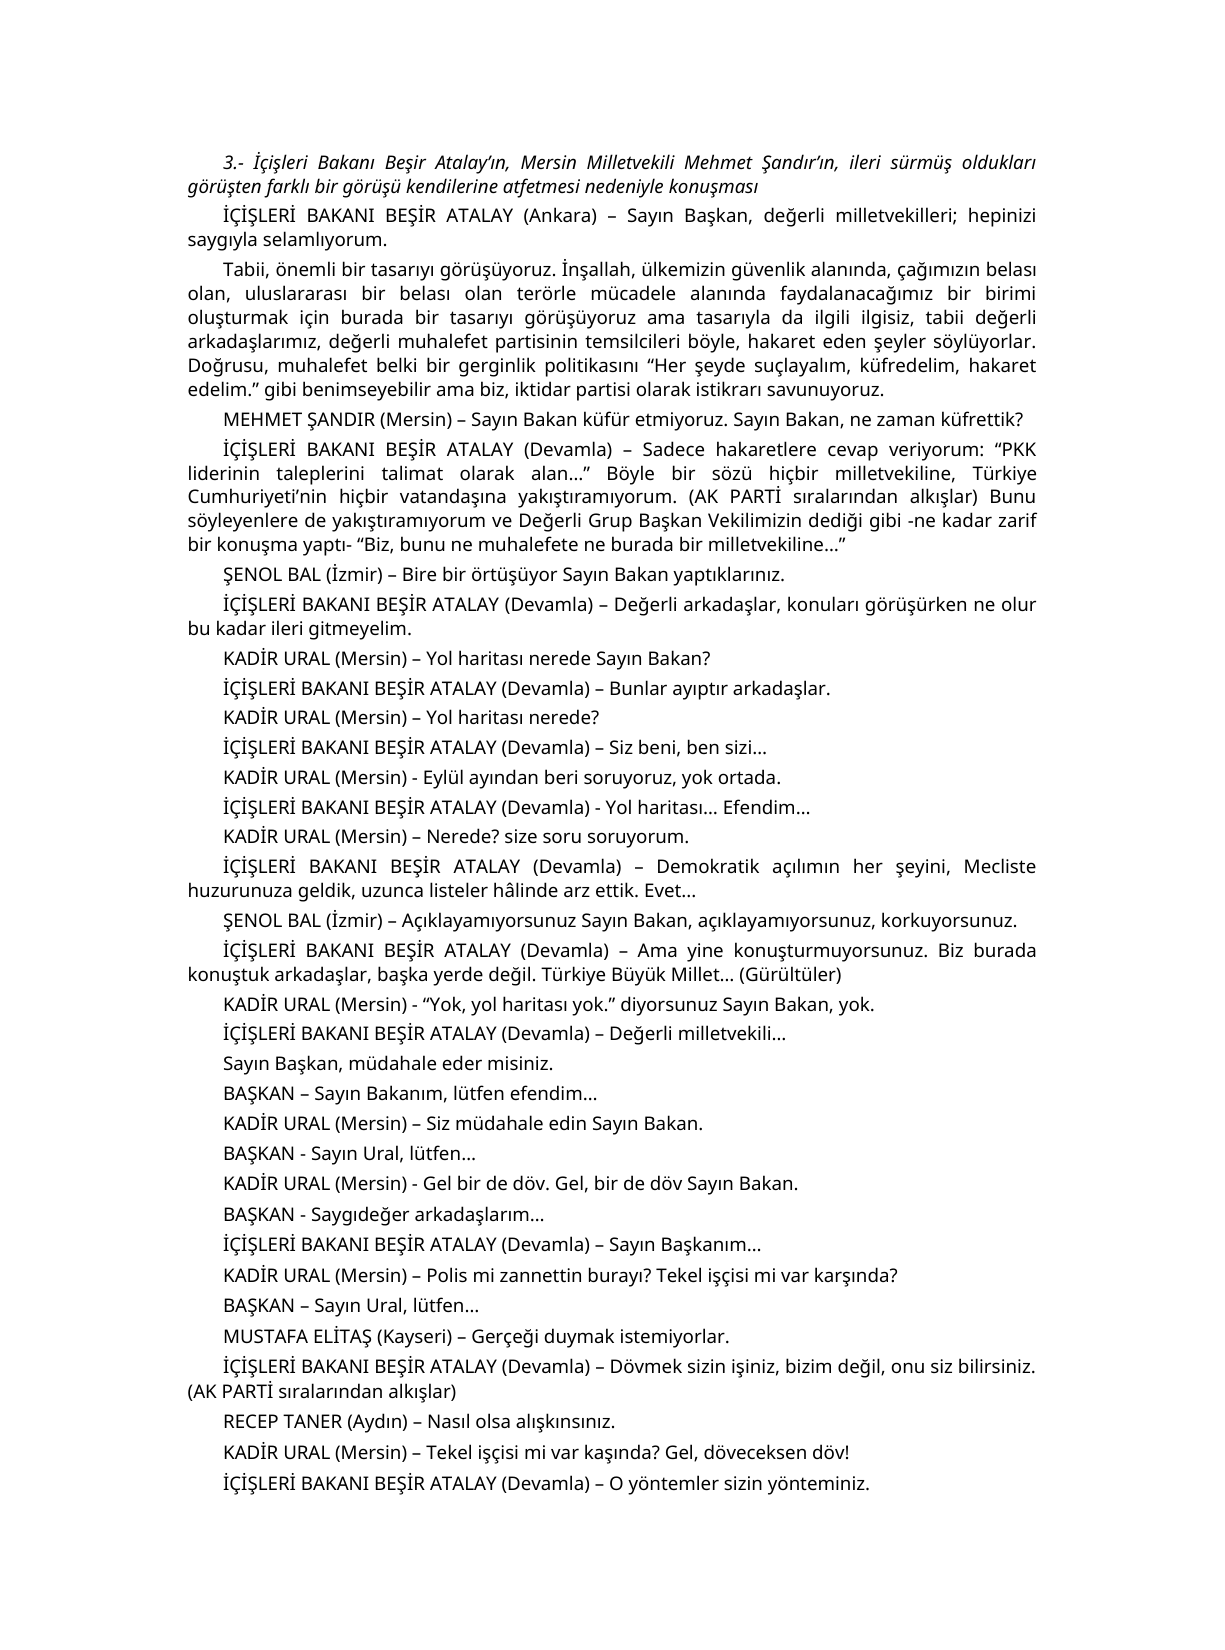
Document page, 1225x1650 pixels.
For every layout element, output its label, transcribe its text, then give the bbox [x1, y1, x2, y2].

text KADİR URAL (Mersin) - Gel bir de döv. Gel, bir de döv Sayın Bakan. [187, 1171, 1037, 1196]
text ŞENOL BAL (İzmir) – Açıklayamıyorsunuz Sayın Bakan, açıklayamıyorsunuz, korkuyorsunuz. [187, 908, 1037, 932]
text BAŞKAN – Sayın Ural, lütfen… [187, 1293, 1037, 1318]
text BAŞKAN – Sayın Bakanım, lütfen efendim… [187, 1081, 1037, 1105]
text KADİR URAL (Mersin) – Yol haritası nerede Sayın Bakan? [187, 646, 1037, 670]
text İÇİŞLERİ BAKANI BEŞİR ATALAY (Devamla) - Yol haritası… Efendim… [187, 795, 1037, 819]
text KADİR URAL (Mersin) – Polis mi zannettin burayı? Tekel işçisi mi var karşında? [187, 1262, 1037, 1287]
text BAŞKAN - Sayın Ural, lütfen… [187, 1141, 1037, 1165]
text RECEP TANER (Aydın) – Nasıl olsa alışkınsınız. [187, 1409, 1037, 1434]
text Sayın Başkan, müdahale eder misiniz. [187, 1051, 1037, 1075]
text Tabii, önemli bir tasarıyı görüşüyoruz. İnşallah, ülkemizin güvenlik alanında, çağımızın belası olan, uluslararası bir belası olan terörle mücadele alanında faydalanacağımız bir birimi oluşturmak için burada bir tasarıyı görüşüyoruz ama tasarıyla da ilgili ilgisiz, tabii değerli arkadaşlarımız, değerli muhalefet partisinin temsilcileri böyle, hakaret eden şeyler söylüyorlar. Doğrusu, muhalefet belki bir gerginlik politikasını “Her şeyde suçlayalım, küfredelim, hakaret edelim.” gibi benimseyebilir ama biz, iktidar partisi olarak istikrarı savunuyoruz. [187, 257, 1037, 401]
text KADİR URAL (Mersin) – Yol haritası nerede? [187, 706, 1037, 729]
text ŞENOL BAL (İzmir) – Bire bir örtüşüyor Sayın Bakan yaptıklarınız. [187, 562, 1037, 586]
text İÇİŞLERİ BAKANI BEŞİR ATALAY (Devamla) – Bunlar ayıptır arkadaşlar. [187, 676, 1037, 700]
text İÇİŞLERİ BAKANI BEŞİR ATALAY (Devamla) – Değerli milletvekili… [187, 1022, 1037, 1046]
text İÇİŞLERİ BAKANI BEŞİR ATALAY (Devamla) – Ama yine konuşturmuyorsunuz. Biz burada konuştuk arkadaşlar, başka yerde değil. Türkiye Büyük Millet… (Gürültüler) [187, 938, 1037, 986]
text KADİR URAL (Mersin) – Tekel işçisi mi var kaşında? Gel, döveceksen döv! [187, 1440, 1037, 1464]
text İÇİŞLERİ BAKANI BEŞİR ATALAY (Ankara) – Sayın Başkan, değerli milletvekilleri; hepinizi saygıyla selamlıyorum. [187, 204, 1037, 252]
text KADİR URAL (Mersin) – Siz müdahale edin Sayın Bakan. [187, 1111, 1037, 1135]
text KADİR URAL (Mersin) – Nerede? size soru soruyorum. [187, 825, 1037, 849]
text İÇİŞLERİ BAKANI BEŞİR ATALAY (Devamla) – Değerli arkadaşlar, konuları görüşürken ne olur bu kadar ileri gitmeyelim. [187, 592, 1037, 640]
text BAŞKAN - Saygıdeğer arkadaşlarım… [187, 1201, 1037, 1226]
text İÇİŞLERİ BAKANI BEŞİR ATALAY (Devamla) – Demokratik açılımın her şeyini, Mecliste huzurunuza geldik, uzunca listeler hâlinde arz ettik. Evet... [187, 854, 1037, 902]
text KADİR URAL (Mersin) - “Yok, yol haritası yok.” diyorsunuz Sayın Bakan, yok. [187, 992, 1037, 1016]
text KADİR URAL (Mersin) - Eylül ayından beri soruyoruz, yok ortada. [187, 765, 1037, 789]
text İÇİŞLERİ BAKANI BEŞİR ATALAY (Devamla) – Sadece hakaretlere cevap veriyorum: “PKK liderinin taleplerini talimat olarak alan…” Böyle bir sözü hiçbir milletvekiline, Türkiye Cumhuriyeti’nin hiçbir vatandaşına yakıştıramıyorum. (AK PARTİ sıralarından alkışlar) Bunu söyleyenlere de yakıştıramıyorum ve Değerli Grup Başkan Vekilimizin dediği gibi -ne kadar zarif bir konuşma yaptı- “Biz, bunu ne muhalefete ne burada bir milletvekiline…” [187, 437, 1037, 557]
text 3.- İçişleri Bakanı Beşir Atalay’ın, Mersin Milletvekili Mehmet Şandır’ın, ileri sürmüş oldukları görüşten farklı bir görüşü kendilerine atfetmesi nedeniyle konuşması [187, 150, 1037, 198]
text İÇİŞLERİ BAKANI BEŞİR ATALAY (Devamla) – Dövmek sizin işiniz, bizim değil, onu siz bilirsiniz. (AK PARTİ sıralarından alkışlar) [187, 1354, 1037, 1403]
text MUSTAFA ELİTAŞ (Kayseri) – Gerçeği duymak istemiyorlar. [187, 1323, 1037, 1348]
text İÇİŞLERİ BAKANI BEŞİR ATALAY (Devamla) – O yöntemler sizin yönteminiz. [187, 1470, 1037, 1495]
text MEHMET ŞANDIR (Mersin) – Sayın Bakan küfür etmiyoruz. Sayın Bakan, ne zaman küfrettik? [187, 407, 1037, 431]
text İÇİŞLERİ BAKANI BEŞİR ATALAY (Devamla) – Sayın Başkanım… [187, 1232, 1037, 1257]
text İÇİŞLERİ BAKANI BEŞİR ATALAY (Devamla) – Siz beni, ben sizi… [187, 735, 1037, 759]
